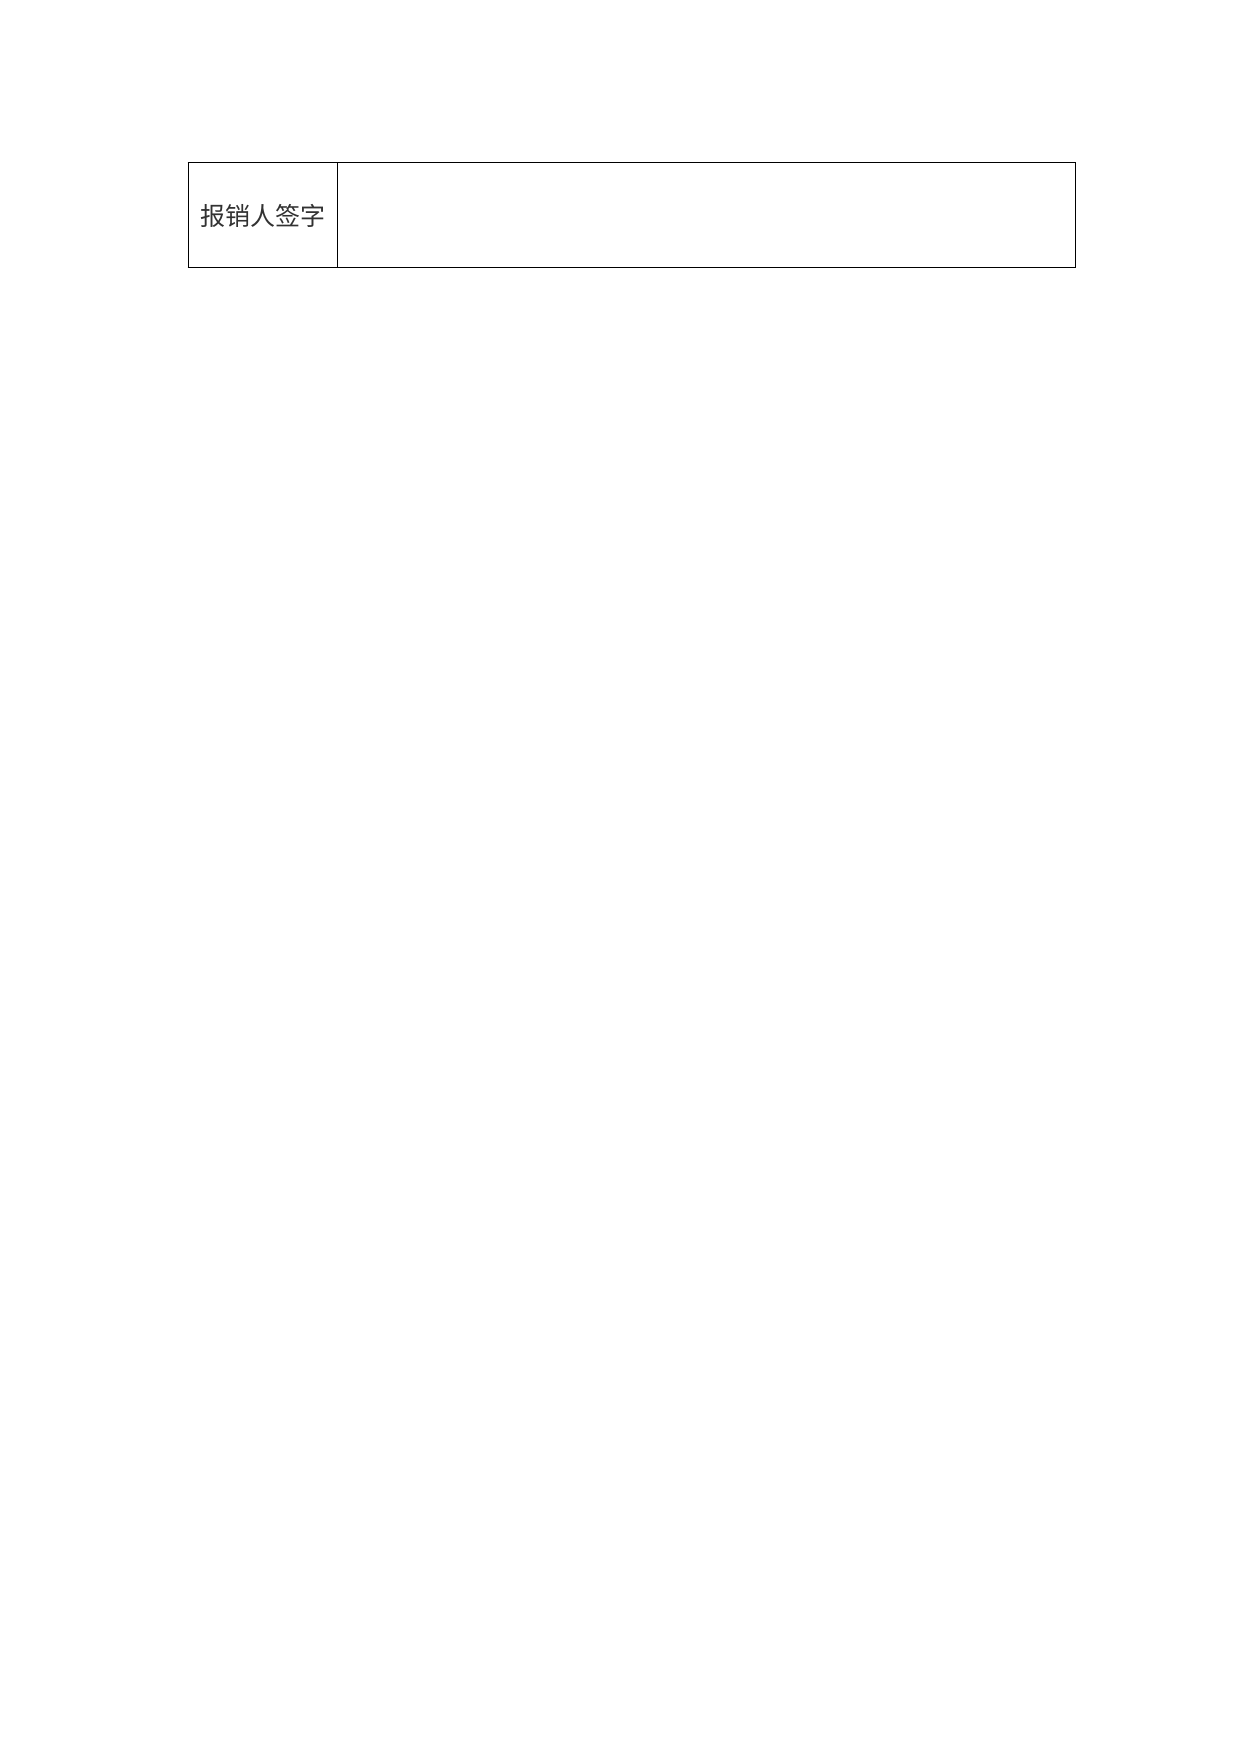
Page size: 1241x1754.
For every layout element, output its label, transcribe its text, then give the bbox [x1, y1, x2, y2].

table_cell [338, 163, 1075, 267]
table_cell 报销人签字 [189, 163, 337, 267]
